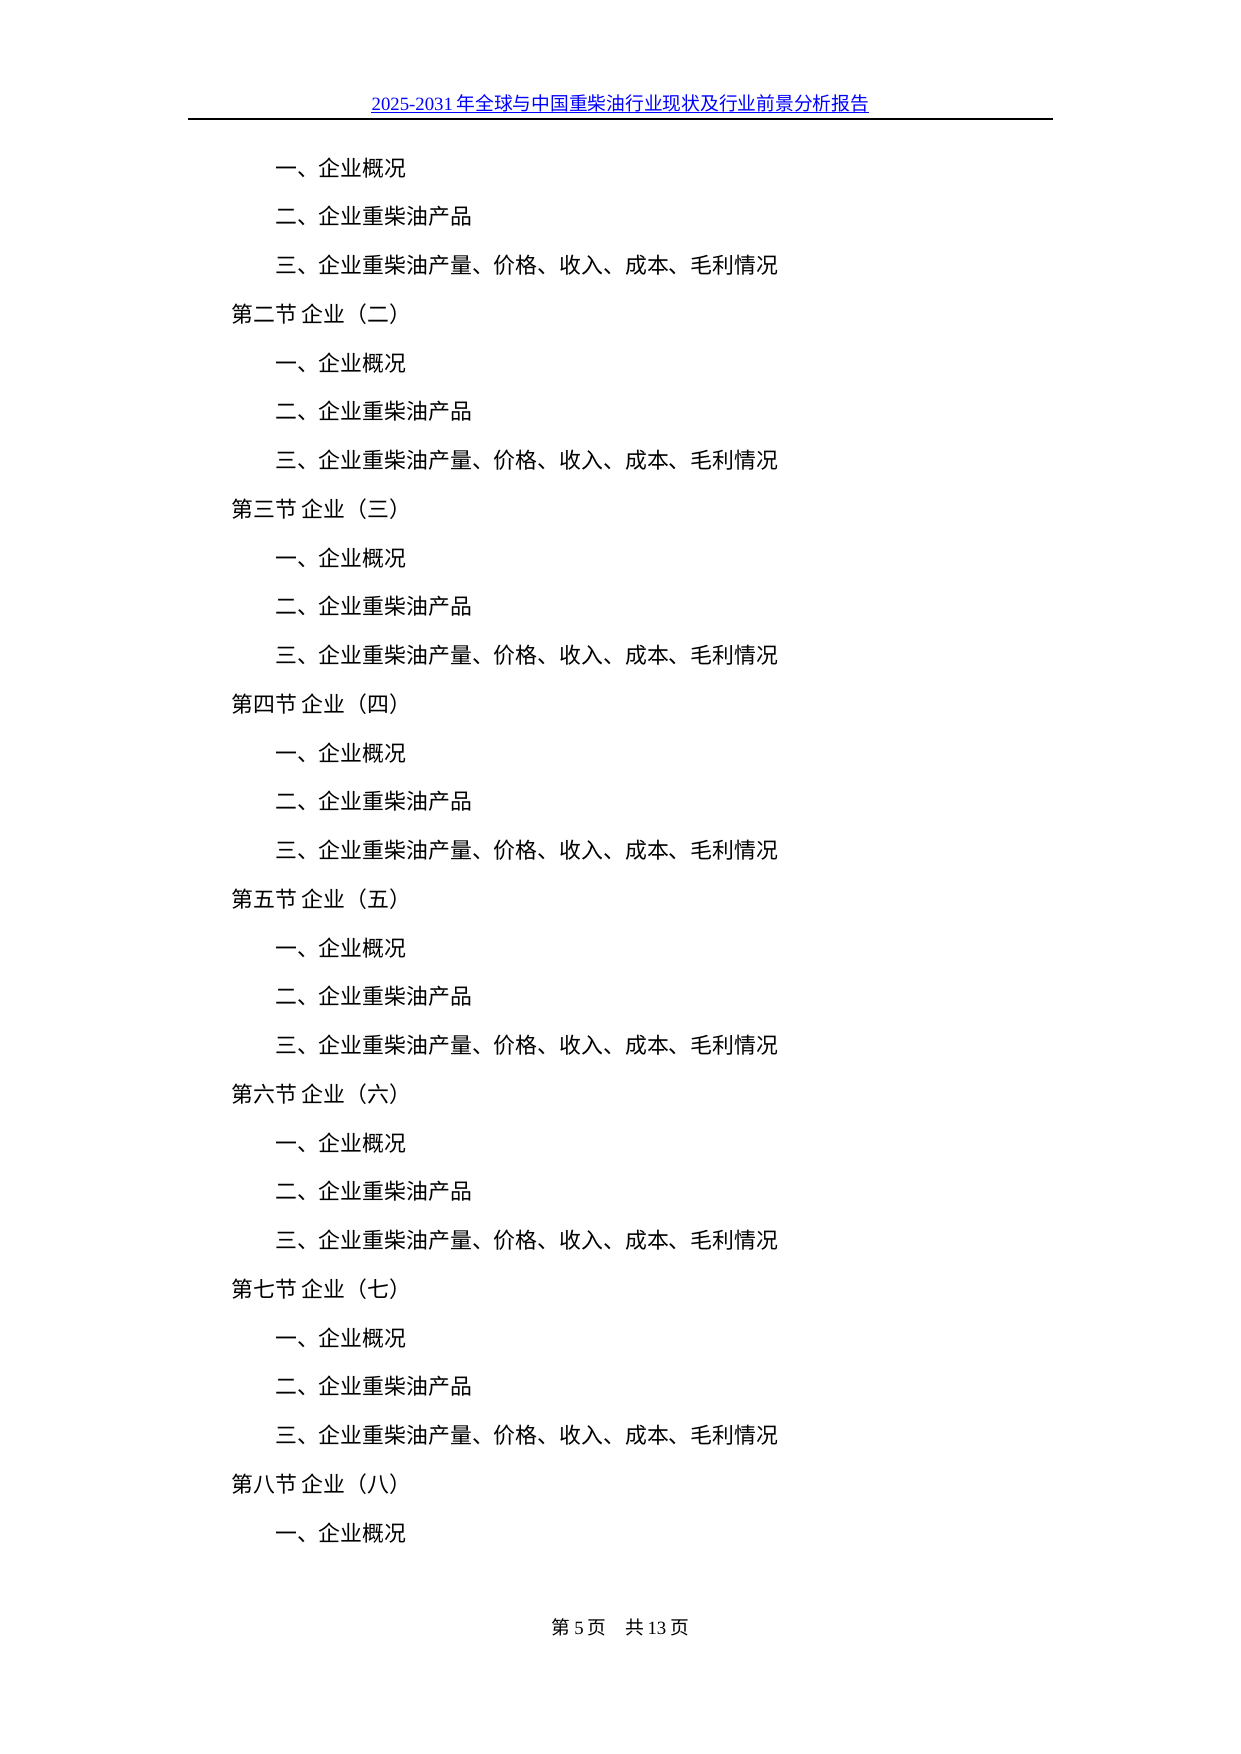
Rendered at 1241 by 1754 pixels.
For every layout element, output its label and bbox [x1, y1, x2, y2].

text [187, 150, 1053, 1548]
